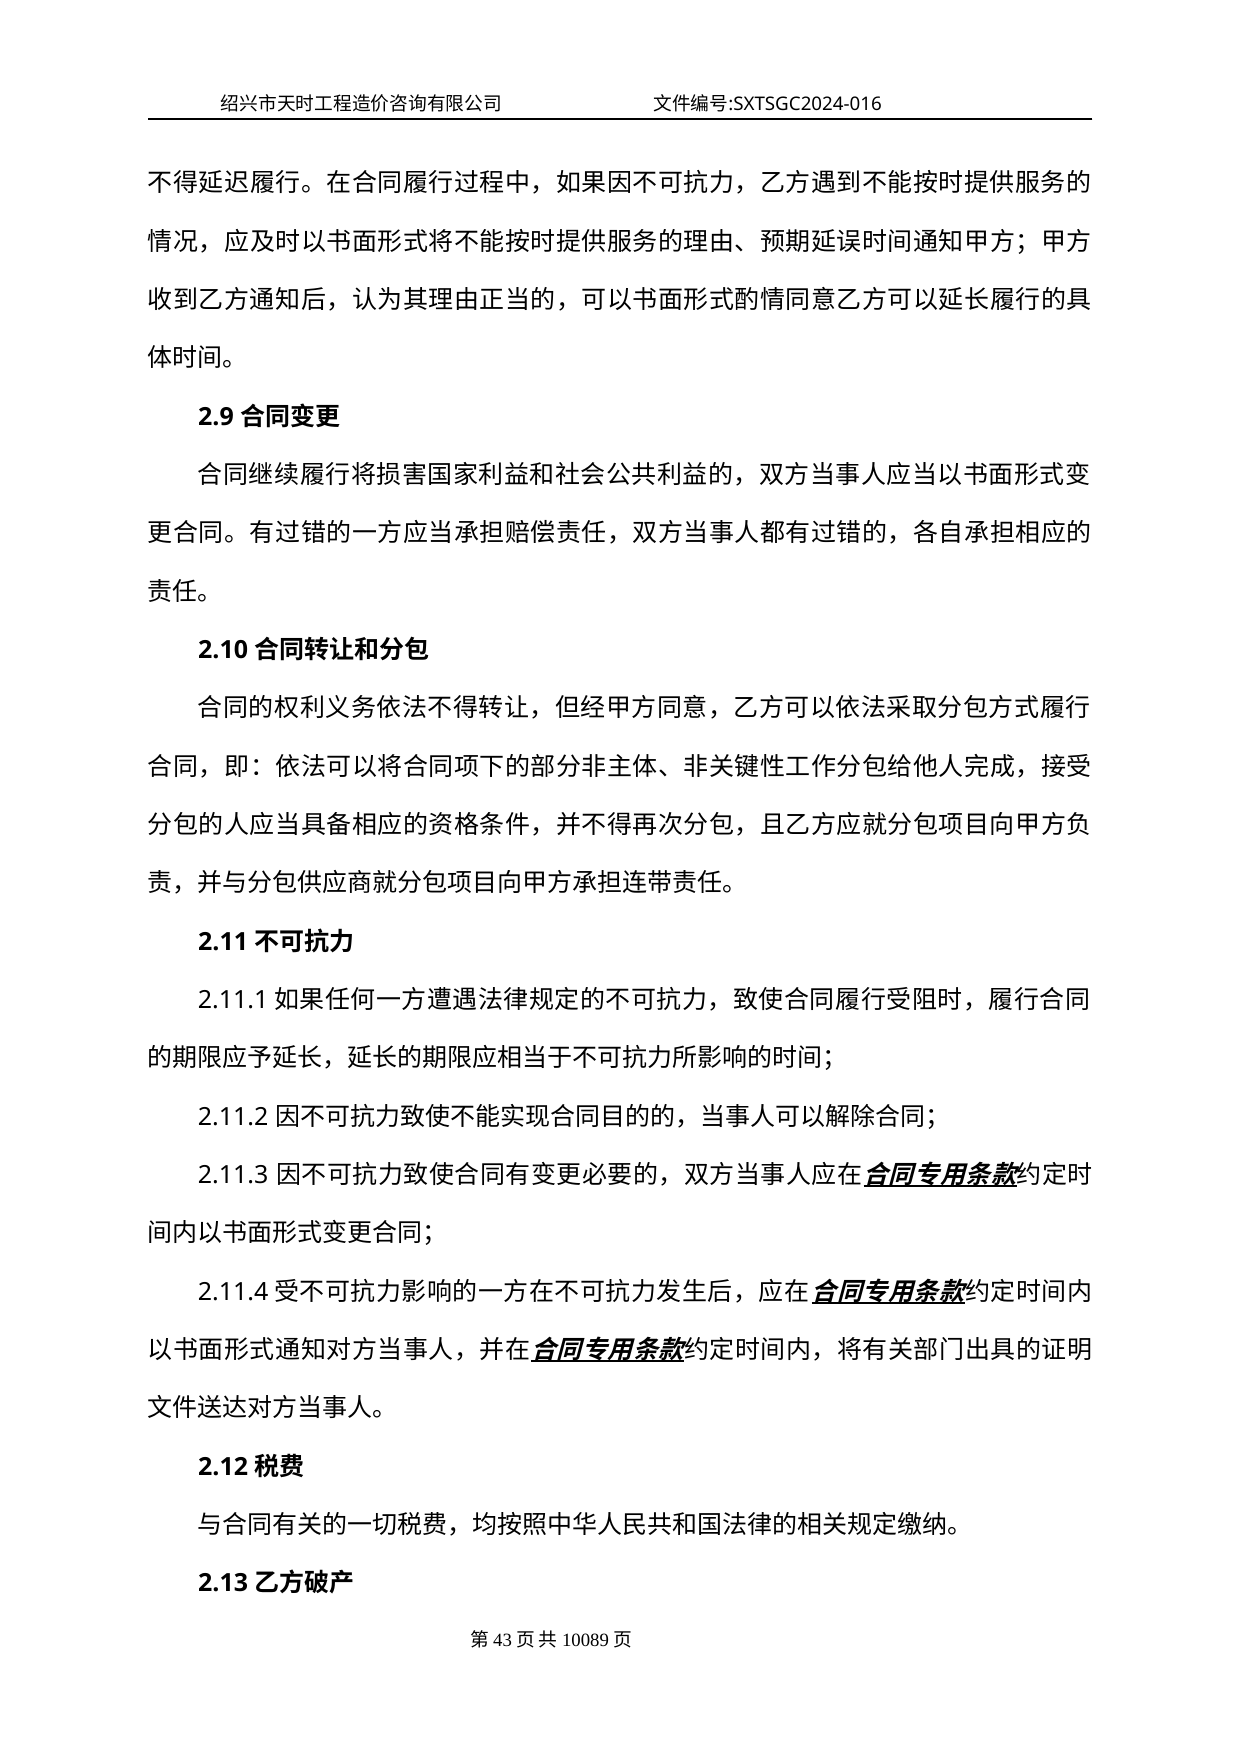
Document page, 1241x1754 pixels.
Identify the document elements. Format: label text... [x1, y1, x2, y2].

text 2.11.1如果任何一方遭遇法律规定的不可抗力，致使合同履行受阻时，履行合同的期限应予延长，延长的期限应相当于不可抗力所影响的时间； [148, 962, 1092, 1078]
text 2.11.2 因不可抗力致使不能实现合同目的的，当事人可以解除合同； [148, 1078, 1092, 1137]
text 合同继续履行将损害国家利益和社会公共利益的，双方当事人应当以书面形式变更合同。有过错的一方应当承担赔偿责任，双方当事人都有过错的，各自承担相应的责任。 [148, 437, 1092, 612]
text 2.11.4受不可抗力影响的一方在不可抗力发生后，应在合同专用条款约定时间内以书面形式通知对方当事人，并在合同专用条款约定时间内，将有关部门出具的证明文件送达对方当事人。 [148, 1253, 1092, 1428]
text 与合同有关的一切税费，均按照中华人民共和国法律的相关规定缴纳。 [148, 1487, 1092, 1545]
text 2.10 合同转让和分包 [148, 612, 1092, 670]
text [148, 145, 1092, 378]
text 2.13 乙方破产 [148, 1545, 1092, 1603]
text 2.11.3 因不可抗力致使合同有变更必要的，双方当事人应在合同专用条款约定时间内以书面形式变更合同； [148, 1137, 1092, 1253]
text 2.9 合同变更 [148, 378, 1092, 437]
text 2.12 税费 [148, 1428, 1092, 1487]
text 2.11 不可抗力 [148, 903, 1092, 962]
text 合同的权利义务依法不得转让，但经甲方同意，乙方可以依法采取分包方式履行合同，即：依法可以将合同项下的部分非主体、非关键性工作分包给他人完成，接受分包的人应当具备相应的资格条件，并不得再次分包，且乙方应就分包项目向甲方负责，并与分包供应商就分包项目向甲方承担连带责任。 [148, 670, 1092, 903]
